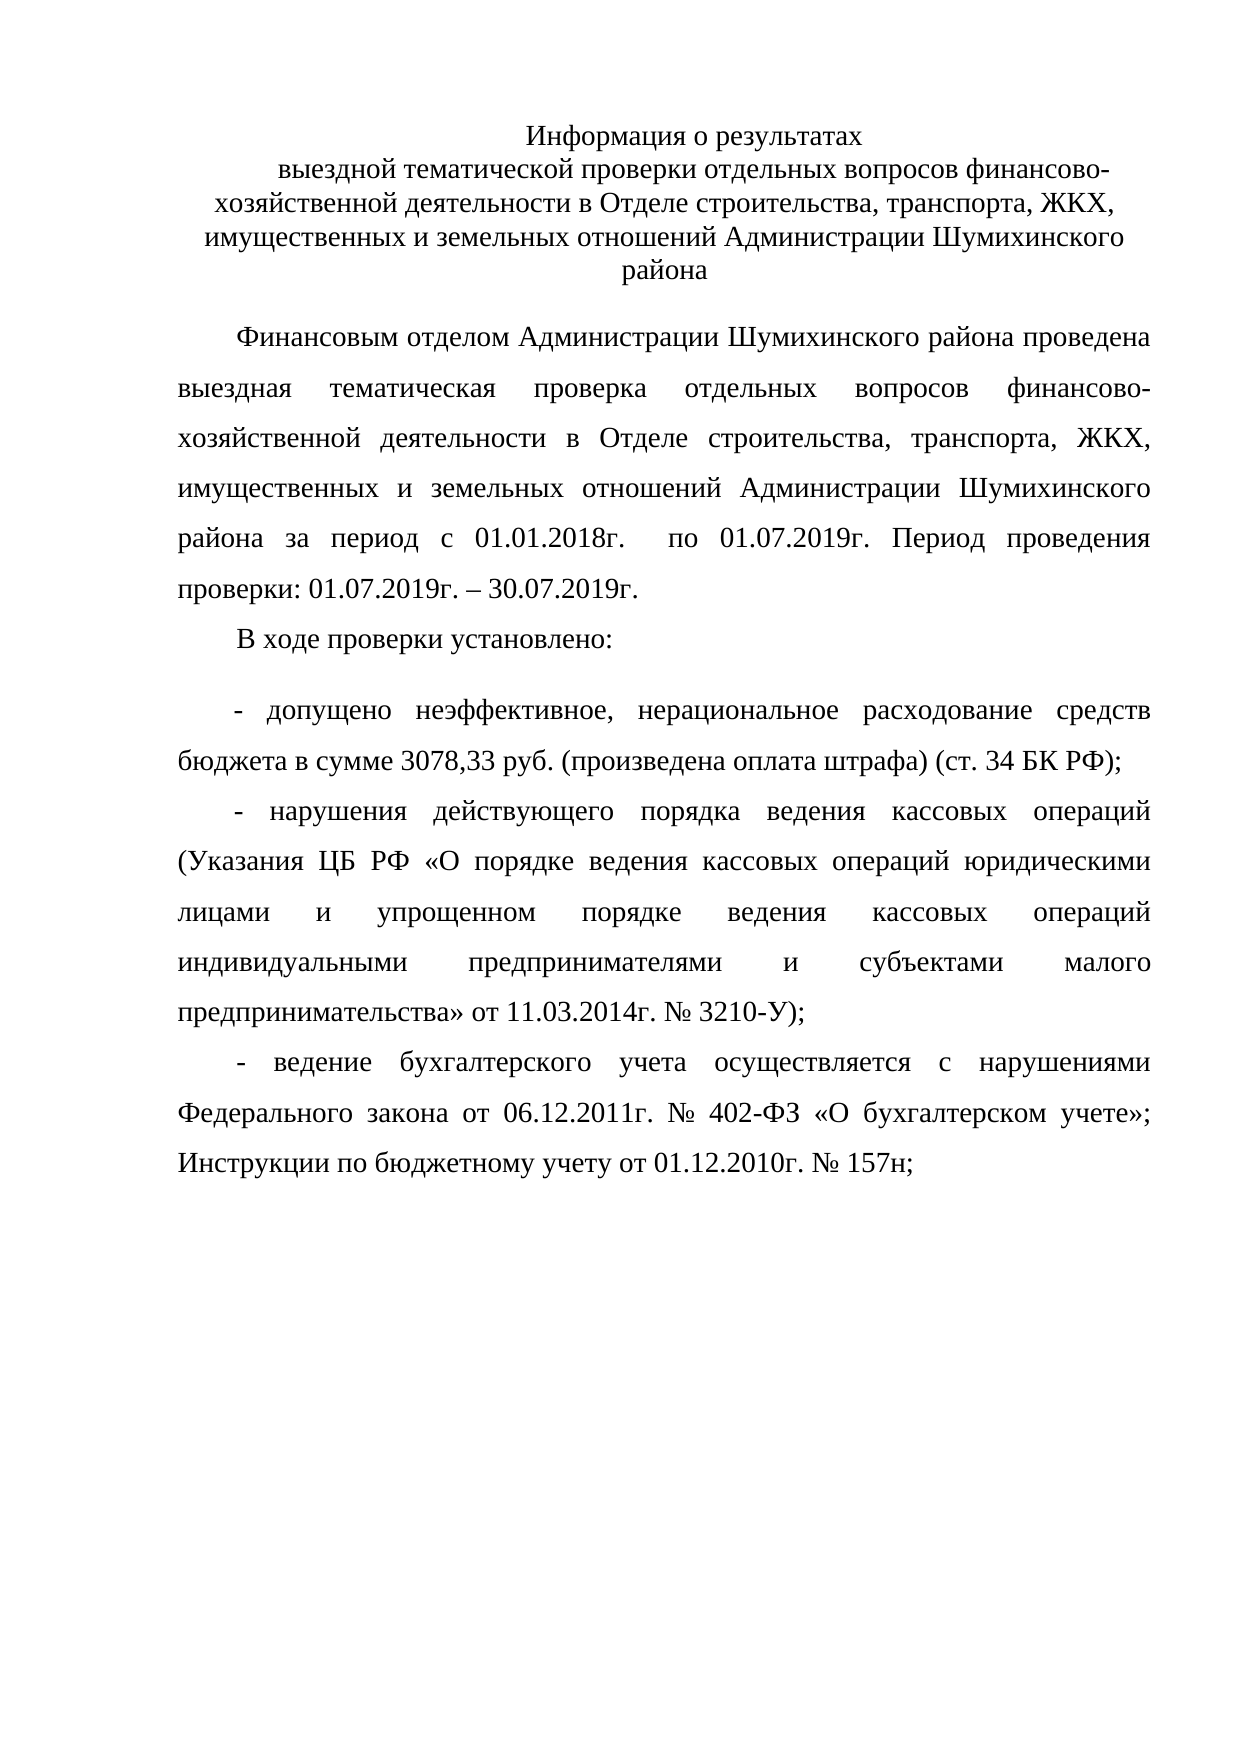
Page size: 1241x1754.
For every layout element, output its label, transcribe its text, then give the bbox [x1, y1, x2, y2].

text Финансовым отделом Администрации Шумихинского района проведена выездная тематическая проверка отдельных вопросов финансово-хозяйственной деятельности в Отделе строительства, транспорта, ЖКХ, имущественных и земельных отношений Администрации Шумихинского района за период с 01.01.2018г. по 01.07.2019г. Период проведения проверки: 01.07.2019г. – 30.07.2019г. [177, 319, 1152, 604]
text В ходе проверки установлено: [177, 621, 1152, 655]
text Информация о результатах [177, 118, 1152, 152]
text - ведение бухгалтерского учета осуществляется с нарушениями Федерального закона от 06.12.2011г. № 402-ФЗ «О бухгалтерском учете»; Инструкции по бюджетному учету от 01.12.2010г. № 157н; [177, 1044, 1152, 1179]
text - нарушения действующего порядка ведения кассовых операций (Указания ЦБ РФ «О порядке ведения кассовых операций юридическими лицами и упрощенном порядке ведения кассовых операций индивидуальными предпринимателями и субъектами малого предпринимательства» от 11.03.2014г. № 3210-У); [177, 793, 1152, 1028]
text - допущено неэффективное, нерациональное расходование средств бюджета в сумме 3078,33 руб. (произведена оплата штрафа) (ст. 34 БК РФ); [177, 692, 1152, 776]
text выездной тематической проверки отдельных вопросов финансово-хозяйственной деятельности в Отделе строительства, транспорта, ЖКХ, имущественных и земельных отношений Администрации Шумихинского района [177, 152, 1152, 286]
